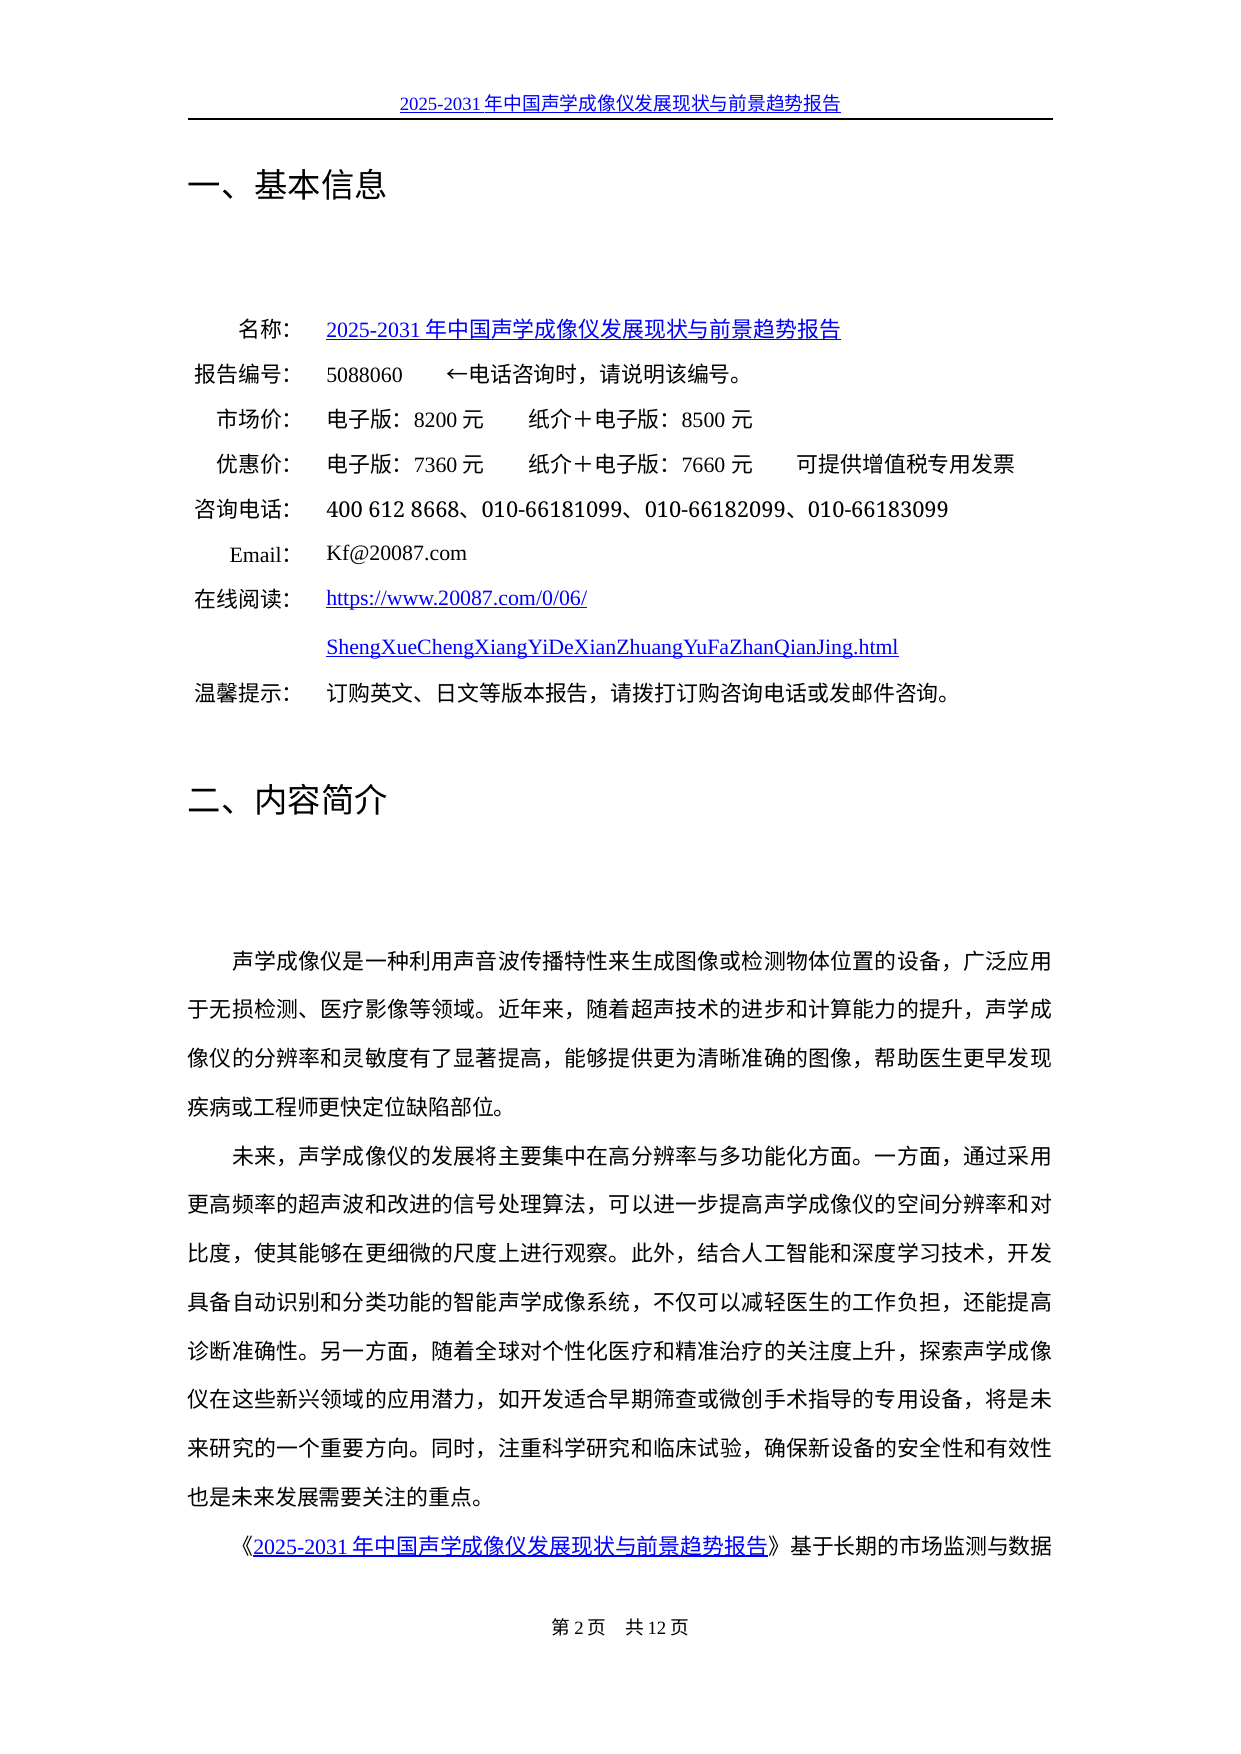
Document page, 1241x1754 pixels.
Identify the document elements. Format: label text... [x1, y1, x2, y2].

title 二、内容简介 [187, 766, 1053, 831]
table_cell Email： [167, 537, 315, 582]
table_cell Kf@20087.com [315, 537, 1073, 582]
table_cell 5088060 ←电话咨询时，请说明该编号。 [315, 357, 1073, 402]
table_cell 在线阅读： [167, 582, 315, 675]
table_cell 订购英文、日文等版本报告，请拨打订购咨询电话或发邮件咨询。 [315, 675, 1073, 720]
table_cell 优惠价： [167, 447, 315, 492]
table_cell 电子版：8200 元 纸介＋电子版：8500 元 [315, 402, 1073, 447]
table_cell 报告编号： [167, 357, 315, 402]
title 一、基本信息 [187, 150, 1053, 215]
table_cell [315, 582, 1073, 675]
table_cell 电子版：7360 元 纸介＋电子版：7660 元 可提供增值税专用发票 [315, 447, 1073, 492]
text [187, 943, 1053, 1561]
table_cell 咨询电话： [167, 492, 315, 537]
table_header 名称： [167, 312, 315, 357]
table_cell 市场价： [167, 402, 315, 447]
table_cell 温馨提示： [167, 675, 315, 720]
table_header 2025-2031年中国声学成像仪发展现状与前景趋势报告 [315, 312, 1073, 357]
table_cell 400 612 8668、010-66181099、010-66182099、010-66183099 [315, 492, 1073, 537]
